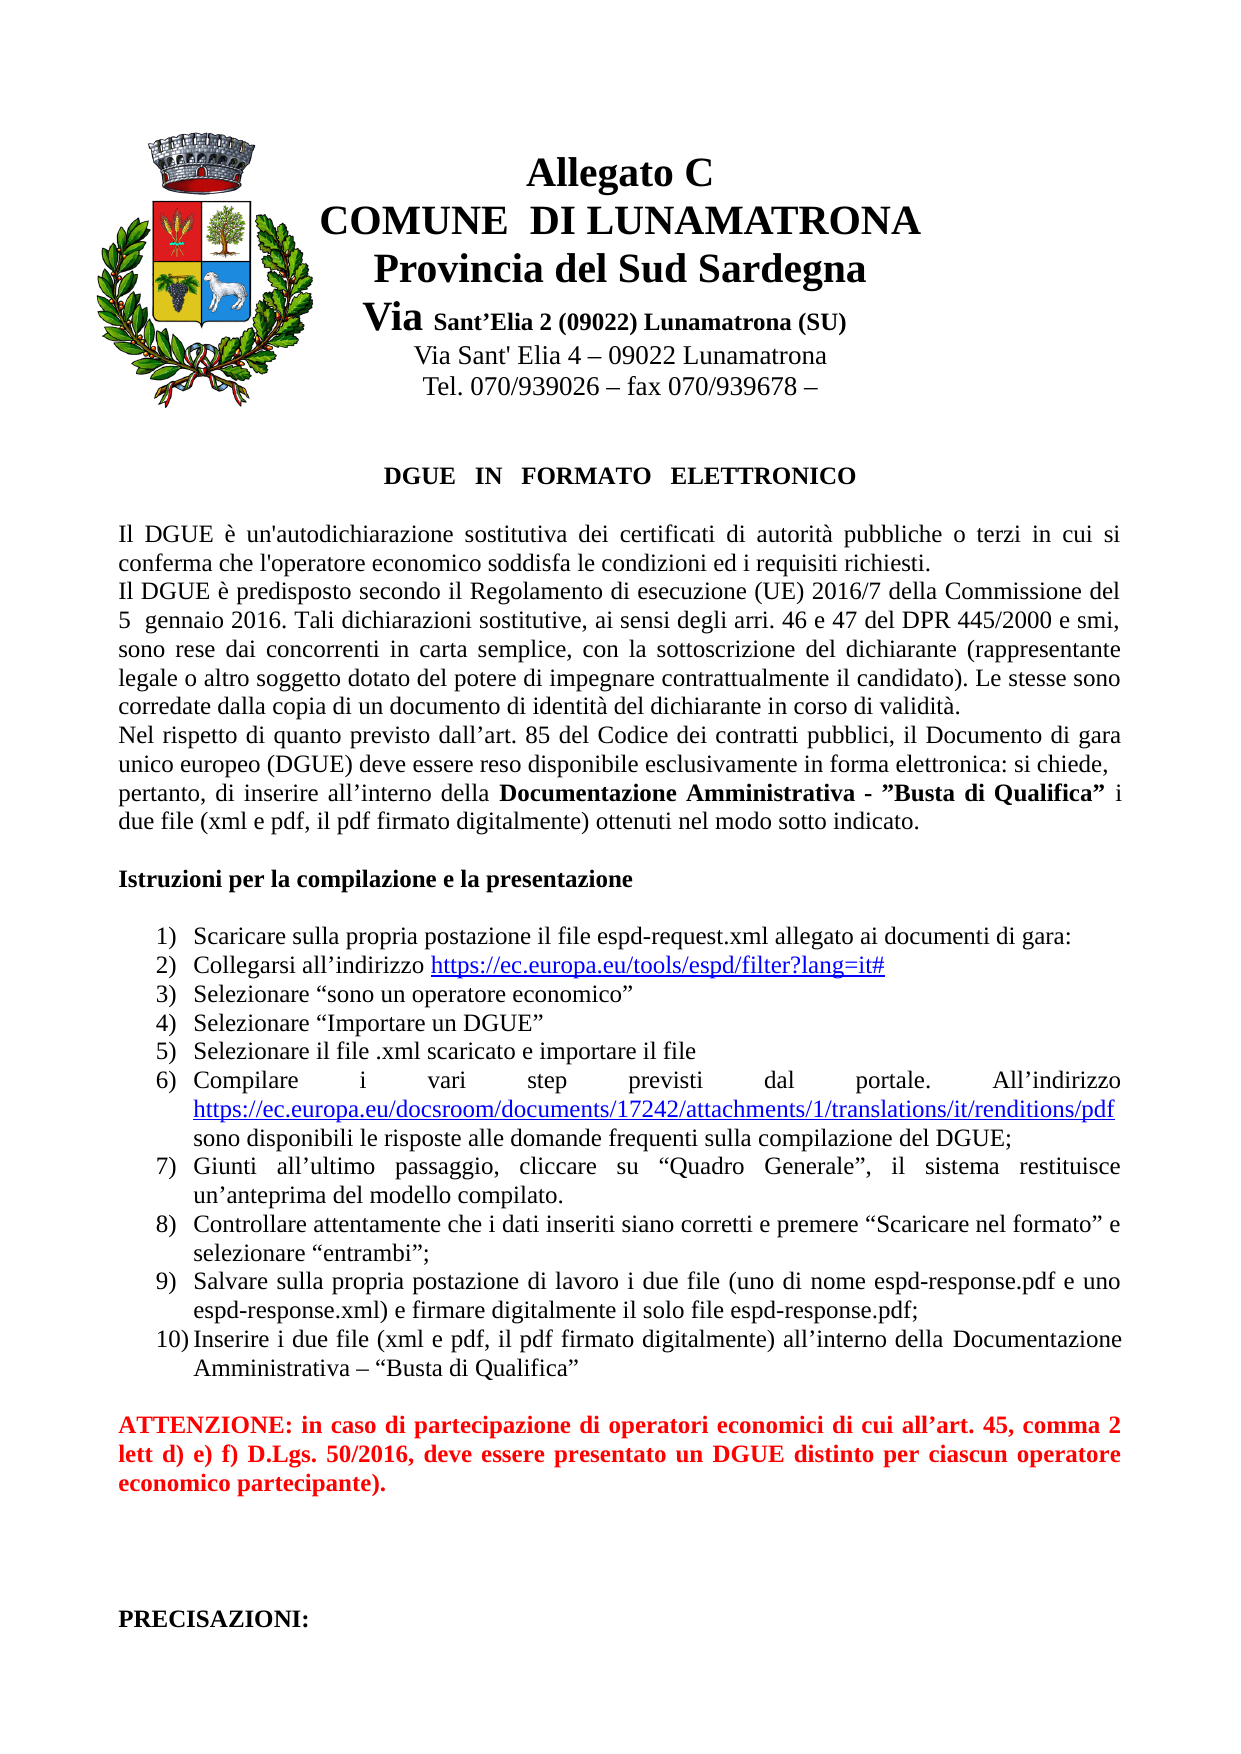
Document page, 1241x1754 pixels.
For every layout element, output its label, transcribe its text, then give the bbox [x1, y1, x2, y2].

text Il DGUE è predisposto secondo il Regolamento di esecuzione (UE) 2016/7 della Commissione del 5 gennaio 2016. Tali dichiarazioni sostitutive, ai sensi degli arri. 46 e 47 del DPR 445/2000 e smi, sono rese dai concorrenti in carta semplice, con la sottoscrizione del dichiarante (rappresentante legale o altro soggetto dotato del potere di impegnare contrattualmente il candidato). Le stesse sono corredate dalla copia di un documento di identità del dichiarante in corso di validità. [118, 576, 1122, 720]
list Inserire i due file (xml e pdf, il pdf firmato digitalmente) all’interno della Documentazione Amministrativa – “Busta di Qualifica” [156, 1324, 1122, 1381]
text pertanto, di inserire all’interno della Documentazione Amministrativa - ”Busta di Qualifica” i due file (xml e pdf, il pdf firmato digitalmente) ottenuti nel modo sotto indicato. [118, 778, 1122, 835]
text Istruzioni per la compilazione e la presentazione [118, 864, 1122, 893]
list Salvare sulla propria postazione di lavoro i due file (uno di nome espd-response.pdf e uno espd-response.xml) e firmare digitalmente il solo file espd-response.pdf; [156, 1266, 1122, 1324]
text Nel rispetto di quanto previsto dall’art. 85 del Codice dei contratti pubblici, il Documento di gara unico europeo (DGUE) deve essere reso disponibile esclusivamente in forma elettronica: si chiede, [118, 720, 1122, 778]
text ATTENZIONE: in caso di partecipazione di operatori economici di cui all’art. 45, comma 2 lett d) e) f) D.Lgs. 50/2016, deve essere presentato un DGUE distinto per ciascun operatore economico partecipante). [118, 1410, 1122, 1496]
text Il DGUE è un'autodichiarazione sostitutiva dei certificati di autorità pubbliche o terzi in cui si conferma che l'operatore economico soddisfa le condizioni ed i requisiti richiesti. [118, 519, 1122, 576]
list Selezionare il file .xml scaricato e importare il file [156, 1036, 1122, 1065]
list Selezionare “sono un operatore economico” [156, 979, 1122, 1008]
list Collegarsi all’indirizzo https://ec.europa.eu/tools/espd/filter?lang=it# [156, 950, 1122, 979]
text Provincia del Sud Sardegna [314, 243, 1122, 291]
text PRECISAZIONI: [118, 1604, 1122, 1633]
text Via Sant’Elia 2 (09022) Lunamatrona (SU) [314, 291, 1122, 339]
text COMUNE DI LUNAMATRONA [314, 196, 1122, 243]
picture [93, 132, 314, 411]
text Allegato C [314, 148, 1122, 196]
text Tel. 070/939026 – fax 070/939678 – [314, 370, 1122, 402]
list Giunti all’ultimo passaggio, cliccare su “Quadro Generale”, il sistema restituisce un’anteprima del modello compilato. [156, 1151, 1122, 1209]
list Scaricare sulla propria postazione il file espd-request.xml allegato ai documenti di gara: [156, 921, 1122, 950]
list Controllare attentamente che i dati inseriti siano corretti e premere “Scaricare nel formato” e selezionare “entrambi”; [156, 1209, 1122, 1266]
text DGUE IN FORMATO ELETTRONICO [118, 461, 1122, 490]
list Compilare i vari step previsti dal portale. All’indirizzo https://ec.europa.eu/docsroom/documents/17242/attachments/1/translations/it/renditions/pdf sono disponibili le risposte alle domande frequenti sulla compilazione del DGUE; [156, 1065, 1122, 1151]
text Via Sant' Elia 4 – 09022 Lunamatrona [314, 339, 1122, 370]
list Selezionare “Importare un DGUE” [156, 1008, 1122, 1036]
